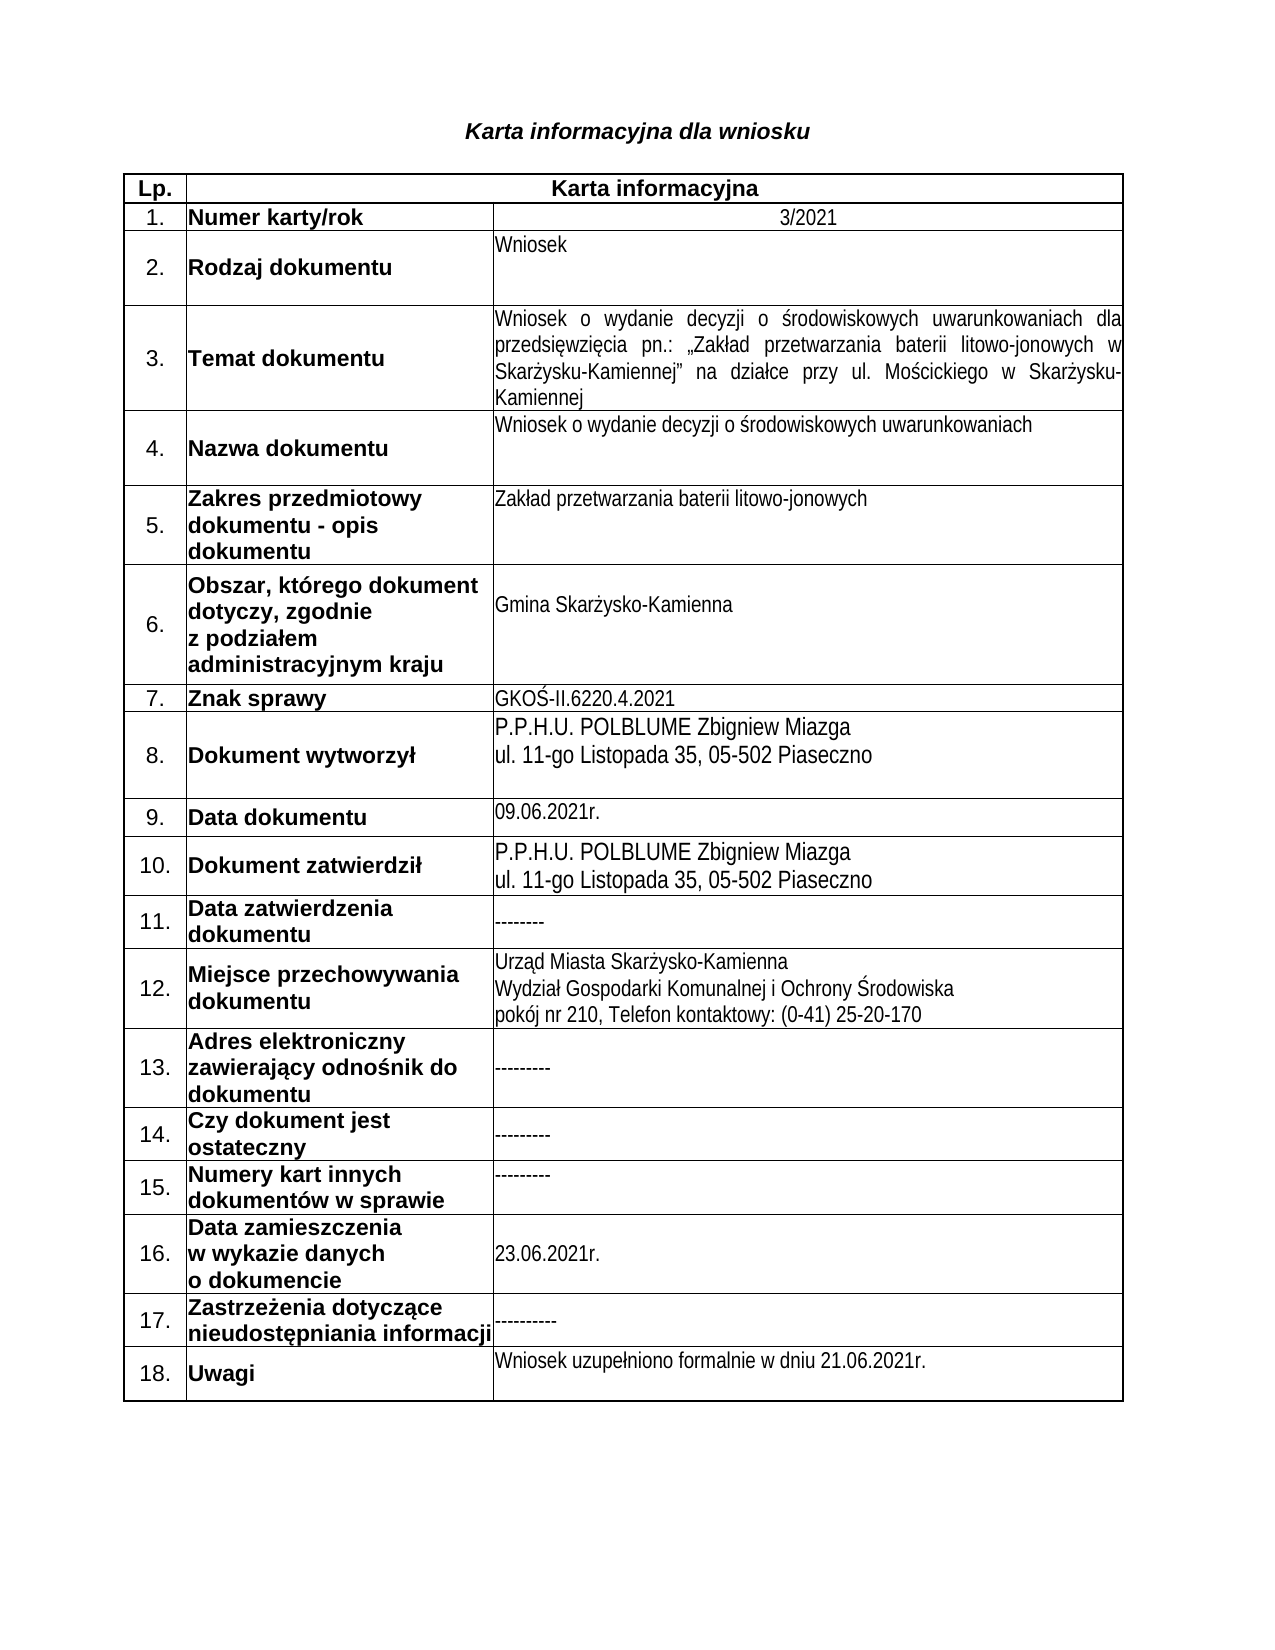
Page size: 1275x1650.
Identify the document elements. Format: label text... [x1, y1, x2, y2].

table_cell 1. [125, 204, 186, 230]
table_cell Gmina Skarżysko-Kamienna [494, 565, 1122, 684]
table_cell 3/2021 [494, 204, 1122, 230]
table_cell -------- [494, 896, 1122, 948]
table_cell 09.06.2021r. [494, 799, 1122, 836]
table_cell 4. [125, 411, 186, 485]
table_cell Urząd Miasta Skarżysko-Kamienna Wydział Gospodarki Komunalnej i Ochrony Środowiska pokój nr 210, Telefon kontaktowy: (0-41) 25-20-170 [494, 949, 1122, 1027]
table_cell --------- [494, 1108, 1122, 1160]
table_cell GKOŚ-II.6220.4.2021 [494, 685, 1122, 711]
table_cell Data zatwierdzenia dokumentu [187, 896, 493, 948]
table_cell ---------- [494, 1294, 1122, 1346]
table_header Lp. [125, 175, 186, 202]
table_cell Dokument wytworzył [187, 712, 493, 798]
table_cell Obszar, którego dokument dotyczy, zgodnie z podziałem administracyjnym kraju [187, 565, 493, 684]
table_cell Nazwa dokumentu [187, 411, 493, 485]
table_cell 9. [125, 799, 186, 836]
table_cell 11. [125, 896, 186, 948]
table_cell Numer karty/rok [187, 204, 493, 230]
table_cell Wniosek o wydanie decyzji o środowiskowych uwarunkowaniach dla przedsięwzięcia pn.: „Zakład przetwarzania baterii litowo-jonowych w Skarżysku-Kamiennej” na działce przy ul. Mościckiego w Skarżysku-Kamiennej [494, 306, 1122, 410]
table_cell 7. [125, 685, 186, 711]
table_cell 10. [125, 837, 186, 894]
text Karta informacyjna dla wniosku [118, 118, 1157, 144]
table_cell Wniosek [494, 231, 1122, 304]
table_cell 15. [125, 1161, 186, 1213]
table_cell 6. [125, 565, 186, 684]
table_cell 12. [125, 949, 186, 1027]
table_cell Uwagi [187, 1347, 493, 1399]
table_cell Adres elektroniczny zawierający odnośnik do dokumentu [187, 1029, 493, 1107]
table_cell Numery kart innych dokumentów w sprawie [187, 1161, 493, 1213]
table_cell 18. [125, 1347, 186, 1399]
table_cell Zakres przedmiotowy dokumentu - opis dokumentu [187, 486, 493, 564]
table_cell P.P.H.U. POLBLUME Zbigniew Miazga ul. 11-go Listopada 35, 05-502 Piaseczno [494, 712, 1122, 798]
table_header Karta informacyjna [187, 175, 1122, 202]
table_cell P.P.H.U. POLBLUME Zbigniew Miazga ul. 11-go Listopada 35, 05-502 Piaseczno [494, 837, 1122, 894]
table_cell --------- [494, 1161, 1122, 1213]
table_cell Miejsce przechowywania dokumentu [187, 949, 493, 1027]
table_cell Zakład przetwarzania baterii litowo-jonowych [494, 486, 1122, 564]
table_cell Dokument zatwierdził [187, 837, 493, 894]
table_cell 5. [125, 486, 186, 564]
table_cell 13. [125, 1029, 186, 1107]
table_cell 17. [125, 1294, 186, 1346]
table_cell 8. [125, 712, 186, 798]
table_cell Wniosek uzupełniono formalnie w dniu 21.06.2021r. [494, 1347, 1122, 1399]
table_cell Czy dokument jest ostateczny [187, 1108, 493, 1160]
table_cell 2. [125, 231, 186, 304]
table_cell Rodzaj dokumentu [187, 231, 493, 304]
table_cell Data zamieszczenia w wykazie danych o dokumencie [187, 1215, 493, 1293]
table_cell 14. [125, 1108, 186, 1160]
table_cell 23.06.2021r. [494, 1215, 1122, 1293]
table_cell Znak sprawy [187, 685, 493, 711]
table_cell --------- [494, 1029, 1122, 1107]
table_cell Temat dokumentu [187, 306, 493, 410]
table_cell Wniosek o wydanie decyzji o środowiskowych uwarunkowaniach [494, 411, 1122, 485]
table_cell 3. [125, 306, 186, 410]
table_cell Zastrzeżenia dotyczące nieudostępniania informacji [187, 1294, 493, 1346]
table_cell 16. [125, 1215, 186, 1293]
table_cell Data dokumentu [187, 799, 493, 836]
